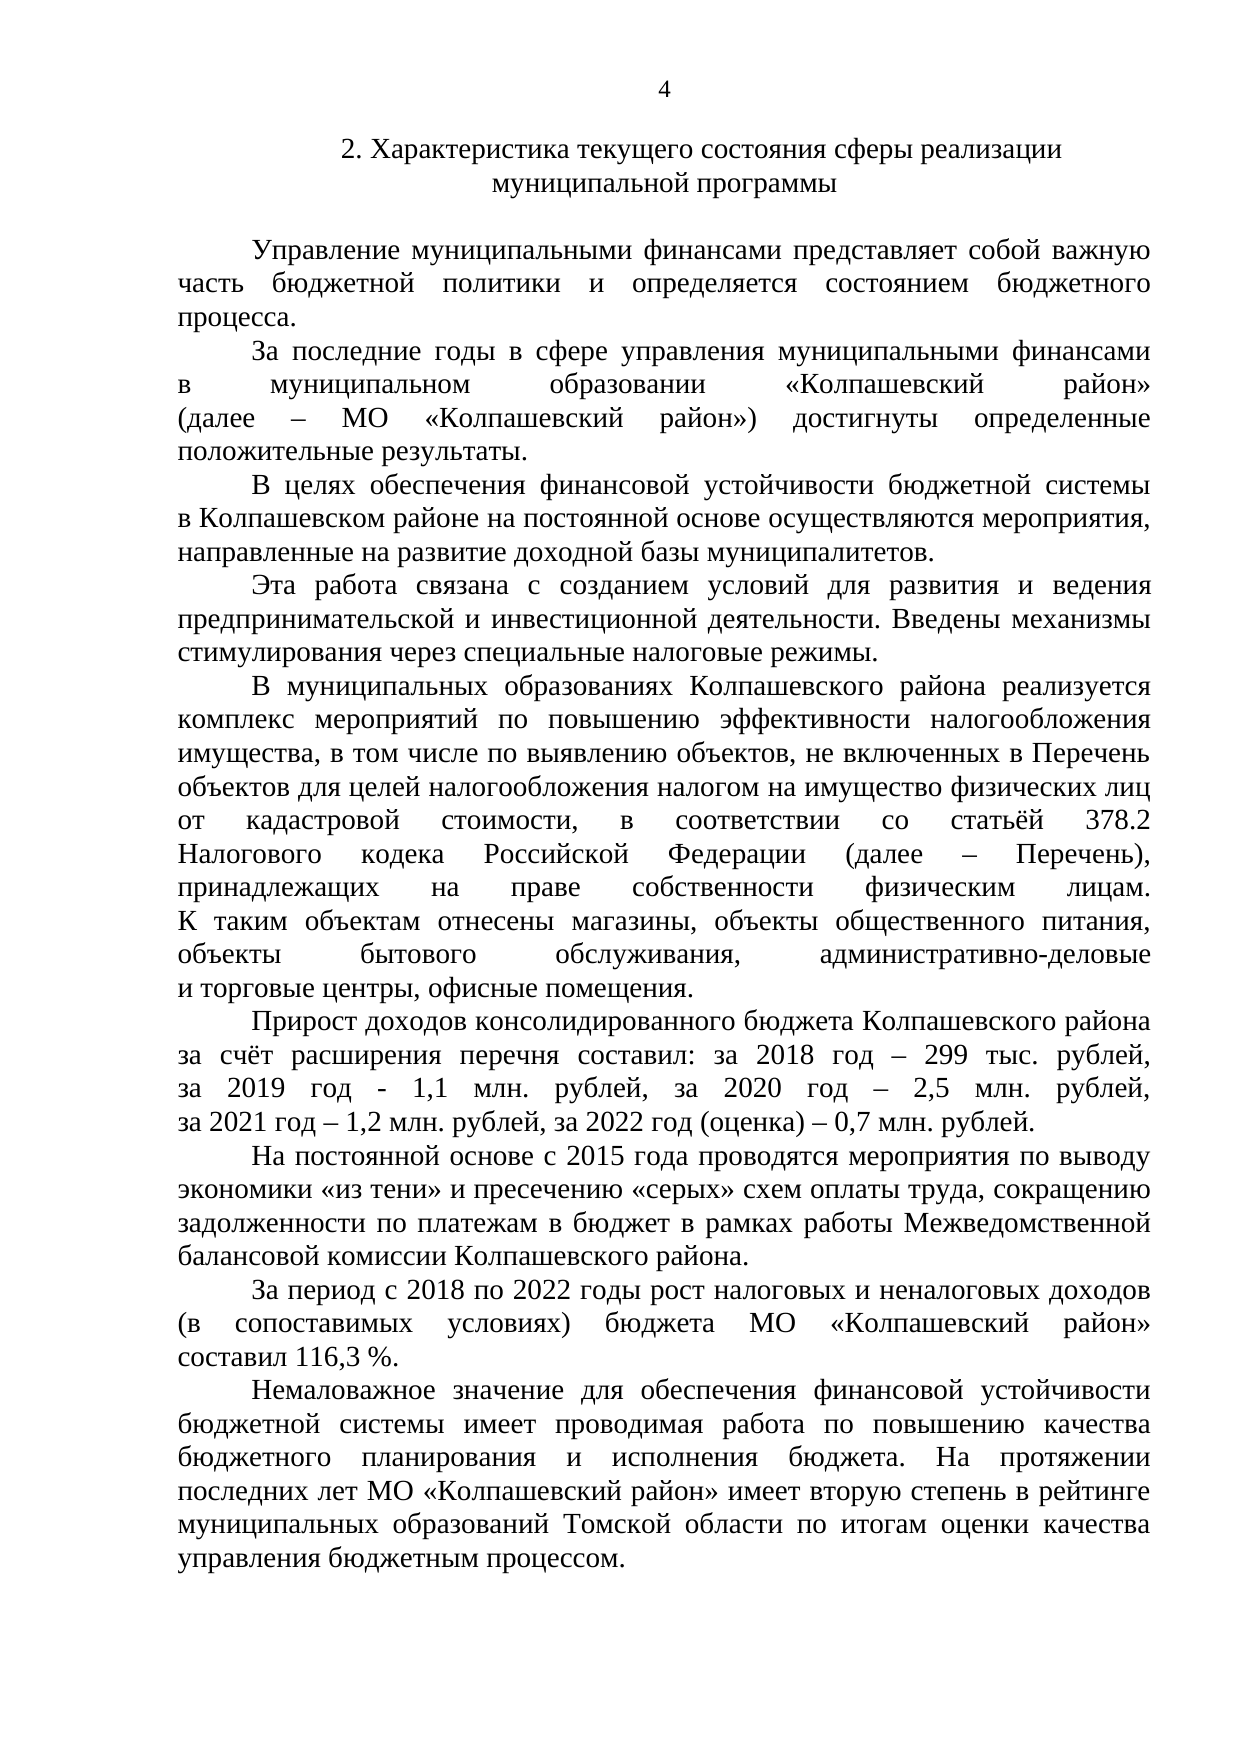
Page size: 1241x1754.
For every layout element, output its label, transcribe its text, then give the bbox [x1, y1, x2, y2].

text На постоянной основе с 2015 года проводятся мероприятия по выводу экономики «из тени» и пресечению «серых» схем оплаты труда, сокращению задолженности по платежам в бюджет в рамках работы Межведомственной балансовой комиссии Колпашевского района. [177, 1138, 1152, 1272]
text Управление муниципальными финансами представляет собой важную часть бюджетной политики и определяется состоянием бюджетного процесса. [177, 232, 1152, 333]
text За период с 2018 по 2022 годы рост налоговых и неналоговых доходов (в сопоставимых условиях) бюджета МО «Колпашевский район» составил 116,3 %. [177, 1272, 1152, 1372]
text 2. Характеристика текущего состояния сферы реализации муниципальной программы [177, 131, 1152, 198]
text За последние годы в сфере управления муниципальными финансами в муниципальном образовании «Колпашевский район» (далее – МО «Колпашевский район») достигнуты определенные положительные результаты. [177, 333, 1152, 467]
text Эта работа связана с созданием условий для развития и ведения предпринимательской и инвестиционной деятельности. Введены механизмы стимулирования через специальные налоговые режимы. [177, 567, 1152, 668]
text Немаловажное значение для обеспечения финансовой устойчивости бюджетной системы имеет проводимая работа по повышению качества бюджетного планирования и исполнения бюджета. На протяжении последних лет МО «Колпашевский район» имеет вторую степень в рейтинге муниципальных образований Томской области по итогам оценки качества управления бюджетным процессом. [177, 1372, 1152, 1574]
text В целях обеспечения финансовой устойчивости бюджетной системы в Колпашевском районе на постоянной основе осуществляются мероприятия, направленные на развитие доходной базы муниципалитетов. [177, 467, 1152, 567]
list Прирост доходов консолидированного бюджета Колпашевского района за счёт расширения перечня составил: за 2018 год – 299 тыс. рублей, за 2019 год - 1,1 млн. рублей, за 2020 год – 2,5 млн. рублей, за 2021 год – 1,2 млн. рублей, за 2022 год (оценка) – 0,7 млн. рублей. [177, 1003, 1152, 1138]
text В муниципальных образованиях Колпашевского района реализуется комплекс мероприятий по повышению эффективности налогообложения имущества, в том числе по выявлению объектов, не включенных в Перечень объектов для целей налогообложения налогом на имущество физических лиц от кадастровой стоимости, в соответствии со статьёй 378.2 Налогового кодека Российской Федерации (далее – Перечень), принадлежащих на праве собственности физическим лицам. К таким объектам отнесены магазины, объекты общественного питания, объекты бытового обслуживания, административно-деловые и торговые центры, офисные помещения. [177, 668, 1152, 1003]
